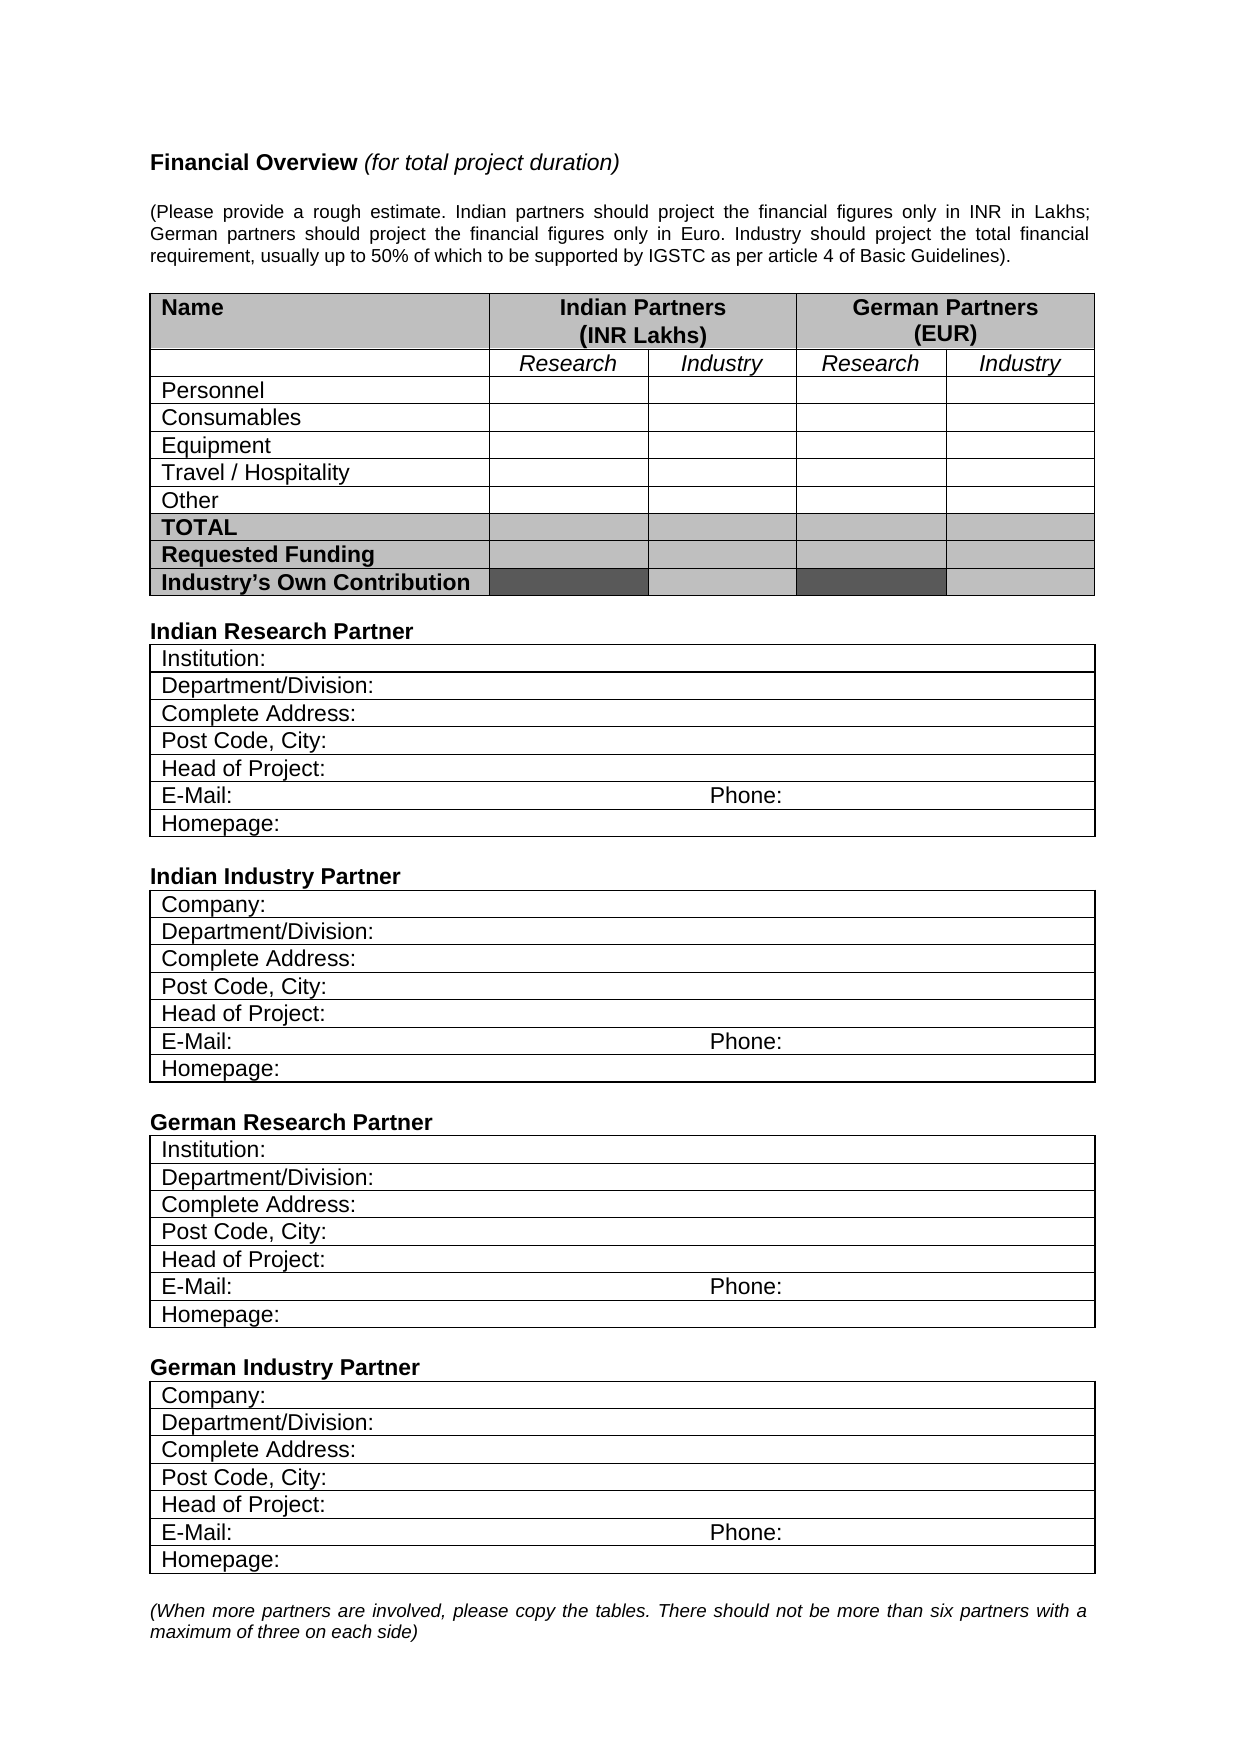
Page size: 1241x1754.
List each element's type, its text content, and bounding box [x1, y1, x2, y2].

table_cell Homepage: [151, 810, 1094, 836]
table_cell [947, 459, 1094, 486]
table_header Indian Partners (INR Lakhs) [490, 294, 796, 348]
table_cell [947, 541, 1094, 568]
table_cell [649, 377, 796, 403]
table_cell Industry [947, 350, 1094, 376]
text Financial Overview (for total project duration) [150, 149, 1090, 175]
table_cell Department/Division: [151, 1409, 1094, 1435]
text (When more partners are involved, please copy the tables. There should not be more than six partners with a maximum of three on each side) [150, 1600, 1090, 1643]
table_cell [797, 569, 946, 595]
table_cell [947, 432, 1094, 458]
table_cell Homepage: [151, 1301, 1094, 1327]
table_cell Other [151, 487, 489, 513]
table_cell [797, 377, 946, 403]
table_cell Head of Project: [151, 1246, 1094, 1272]
table_cell [151, 350, 489, 376]
table_cell E-Mail: Phone: [151, 1028, 1094, 1054]
table_cell E-Mail: Phone: [151, 782, 1094, 808]
table_header German Partners (EUR) [797, 294, 1094, 348]
table_cell Department/Division: [151, 918, 1094, 944]
table_cell Post Code, City: [151, 1464, 1094, 1490]
table_cell [490, 459, 648, 486]
text German Research Partner [150, 1109, 1090, 1135]
table_cell Industry [649, 350, 796, 376]
table_cell [490, 432, 648, 458]
table_cell Post Code, City: [151, 973, 1094, 999]
table_cell [947, 487, 1094, 513]
table_cell Department/Division: [151, 1164, 1094, 1190]
table_cell Consumables [151, 404, 489, 431]
table_cell Post Code, City: [151, 1218, 1094, 1245]
table_cell [797, 432, 946, 458]
table_cell [490, 569, 648, 595]
text (Please provide a rough estimate. Indian partners should project the financial figures only in INR in Lakhs; German partners should project the financial figures only in Euro. Industry should project the total financial requirement, usually up to 50% of which to be supported by IGSTC as per article 4 of Basic Guidelines). [150, 201, 1090, 266]
table_cell [490, 541, 648, 568]
text Indian Research Partner [150, 618, 1090, 644]
table_cell Requested Funding [151, 541, 489, 568]
table_header Name [151, 294, 489, 348]
table_cell [797, 514, 946, 540]
table_cell [490, 377, 648, 403]
table_cell [649, 487, 796, 513]
text Indian Industry Partner [150, 863, 1090, 889]
table_cell Industry’s Own Contribution [151, 569, 489, 595]
table_cell [490, 487, 648, 513]
table_cell Complete Address: [151, 1191, 1094, 1217]
table_cell [797, 404, 946, 431]
table_cell [649, 432, 796, 458]
table_cell [947, 514, 1094, 540]
table_cell Homepage: [151, 1055, 1094, 1081]
table_cell Equipment [151, 432, 489, 458]
table_cell Homepage: [151, 1546, 1094, 1572]
table_cell E-Mail: Phone: [151, 1519, 1094, 1545]
table_cell [947, 569, 1094, 595]
table_cell Head of Project: [151, 1000, 1094, 1027]
table_cell Complete Address: [151, 700, 1094, 726]
table_cell [797, 459, 946, 486]
table_cell Department/Division: [151, 673, 1094, 699]
table_cell Head of Project: [151, 1491, 1094, 1518]
table_cell E-Mail: Phone: [151, 1273, 1094, 1299]
text German Industry Partner [150, 1354, 1090, 1381]
table_cell Head of Project: [151, 755, 1094, 781]
table_cell [490, 404, 648, 431]
table_header Company: [151, 1382, 1094, 1408]
table_cell TOTAL [151, 514, 489, 540]
table_cell Complete Address: [151, 1436, 1094, 1463]
table_cell Travel / Hospitality [151, 459, 489, 486]
table_cell [947, 404, 1094, 431]
table_cell Research [490, 350, 648, 376]
table_cell Post Code, City: [151, 727, 1094, 754]
table_cell [490, 514, 648, 540]
table_cell [649, 569, 796, 595]
table_header Institution: [151, 645, 1094, 671]
table_cell [797, 487, 946, 513]
table_cell [649, 514, 796, 540]
table_cell Personnel [151, 377, 489, 403]
table_cell [947, 377, 1094, 403]
table_cell [649, 459, 796, 486]
table_header Company: [151, 891, 1094, 917]
table_cell Complete Address: [151, 945, 1094, 972]
table_cell [649, 404, 796, 431]
table_header Institution: [151, 1136, 1094, 1162]
table_cell [649, 541, 796, 568]
table_cell Research [797, 350, 946, 376]
table_cell [797, 541, 946, 568]
